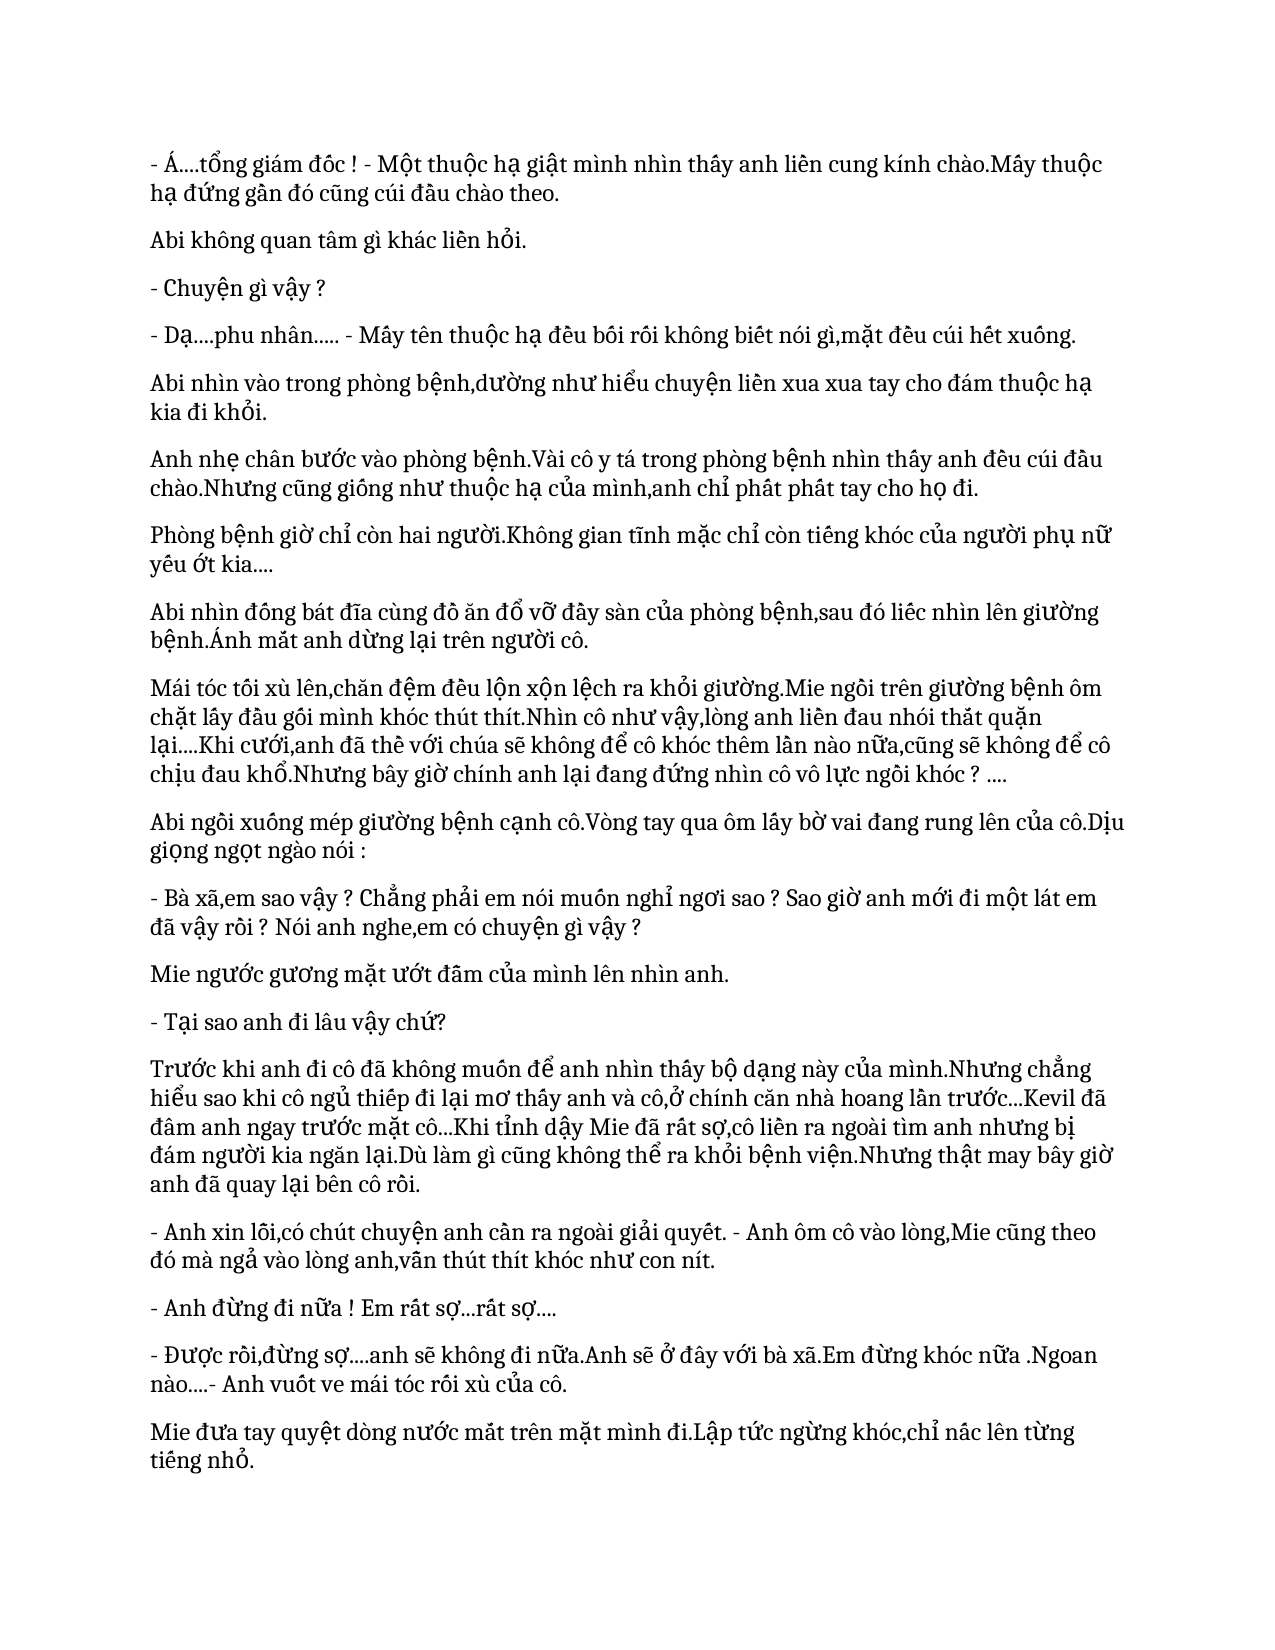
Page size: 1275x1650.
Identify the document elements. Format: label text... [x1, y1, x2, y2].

text Trước khi anh đi cô đã không muốn để anh nhìn thấy bộ dạng này của mình.Nhưng chẳng hiểu sao khi cô ngủ thiếp đi lại mơ thấy anh và cô,ở chính căn nhà hoang lần trước...Kevil đã đâm anh ngay trước mặt cô...Khi tỉnh dậy Mie đã rất sợ,cô liền ra ngoài tìm anh nhưng bị đám người kia ngăn lại.Dù làm gì cũng không thể ra khỏi bệnh viện.Nhưng thật may bây giờ anh đã quay lại bên cô rồi. [150, 1055, 1125, 1199]
text Mie ngước gương mặt ướt đẫm của mình lên nhìn anh. [150, 960, 1125, 989]
text Mái tóc tối xù lên,chăn đệm đều lộn xộn lệch ra khỏi giường.Mie ngồi trên giường bệnh ôm chặt lấy đầu gối mình khóc thút thít.Nhìn cô như vậy,lòng anh liền đau nhói thắt quặn lại....Khi cưới,anh đã thề với chúa sẽ không để cô khóc thêm lần nào nữa,cũng sẽ không để cô chịu đau khổ.Nhưng bây giờ chính anh lại đang đứng nhìn cô vô lực ngồi khóc ? .... [150, 674, 1125, 789]
text Phòng bệnh giờ chỉ còn hai người.Không gian tĩnh mặc chỉ còn tiếng khóc của người phụ nữ yếu ớt kia.... [150, 521, 1125, 579]
text - Anh xin lỗi,có chút chuyện anh cần ra ngoài giải quyết. - Anh ôm cô vào lòng,Mie cũng theo đó mà ngả vào lòng anh,vẫn thút thít khóc như con nít. [150, 1217, 1125, 1275]
text - Tại sao anh đi lâu vậy chứ? [150, 1007, 1125, 1036]
text - Dạ....phu nhân..... - Mấy tên thuộc hạ đều bối rối không biết nói gì,mặt đều cúi hết xuống. [150, 321, 1125, 350]
text - Anh đừng đi nữa ! Em rất sợ...rất sợ.... [150, 1294, 1125, 1322]
text Abi ngồi xuống mép giường bệnh cạnh cô.Vòng tay qua ôm lấy bờ vai đang rung lên của cô.Dịu giọng ngọt ngào nói : [150, 807, 1125, 865]
text - Được rồi,đừng sợ....anh sẽ không đi nữa.Anh sẽ ở đây với bà xã.Em đừng khóc nữa .Ngoan nào....- Anh vuốt ve mái tóc rối xù của cô. [150, 1341, 1125, 1399]
text Abi nhìn đống bát đĩa cùng đồ ăn đổ vỡ đầy sàn của phòng bệnh,sau đó liếc nhìn lên giường bệnh.Ánh mắt anh dừng lại trên người cô. [150, 597, 1125, 655]
text Anh nhẹ chân bước vào phòng bệnh.Vài cô y tá trong phòng bệnh nhìn thấy anh đều cúi đầu chào.Nhưng cũng giống như thuộc hạ của mình,anh chỉ phất phất tay cho họ đi. [150, 445, 1125, 502]
text - Á....tổng giám đốc ! - Một thuộc hạ giật mình nhìn thấy anh liền cung kính chào.Mấy thuộc hạ đứng gần đó cũng cúi đầu chào theo. [150, 150, 1125, 207]
text - Chuyện gì vậy ? [150, 274, 1125, 302]
text Abi nhìn vào trong phòng bệnh,dường như hiểu chuyện liền xua xua tay cho đám thuộc hạ kia đi khỏi. [150, 369, 1125, 426]
text Mie đưa tay quyệt dòng nước mắt trên mặt mình đi.Lập tức ngừng khóc,chỉ nấc lên từng tiếng nhỏ. [150, 1417, 1125, 1475]
text - Bà xã,em sao vậy ? Chẳng phải em nói muốn nghỉ ngơi sao ? Sao giờ anh mới đi một lát em đã vậy rồi ? Nói anh nghe,em có chuyện gì vậy ? [150, 884, 1125, 941]
text Abi không quan tâm gì khác liền hỏi. [150, 226, 1125, 255]
